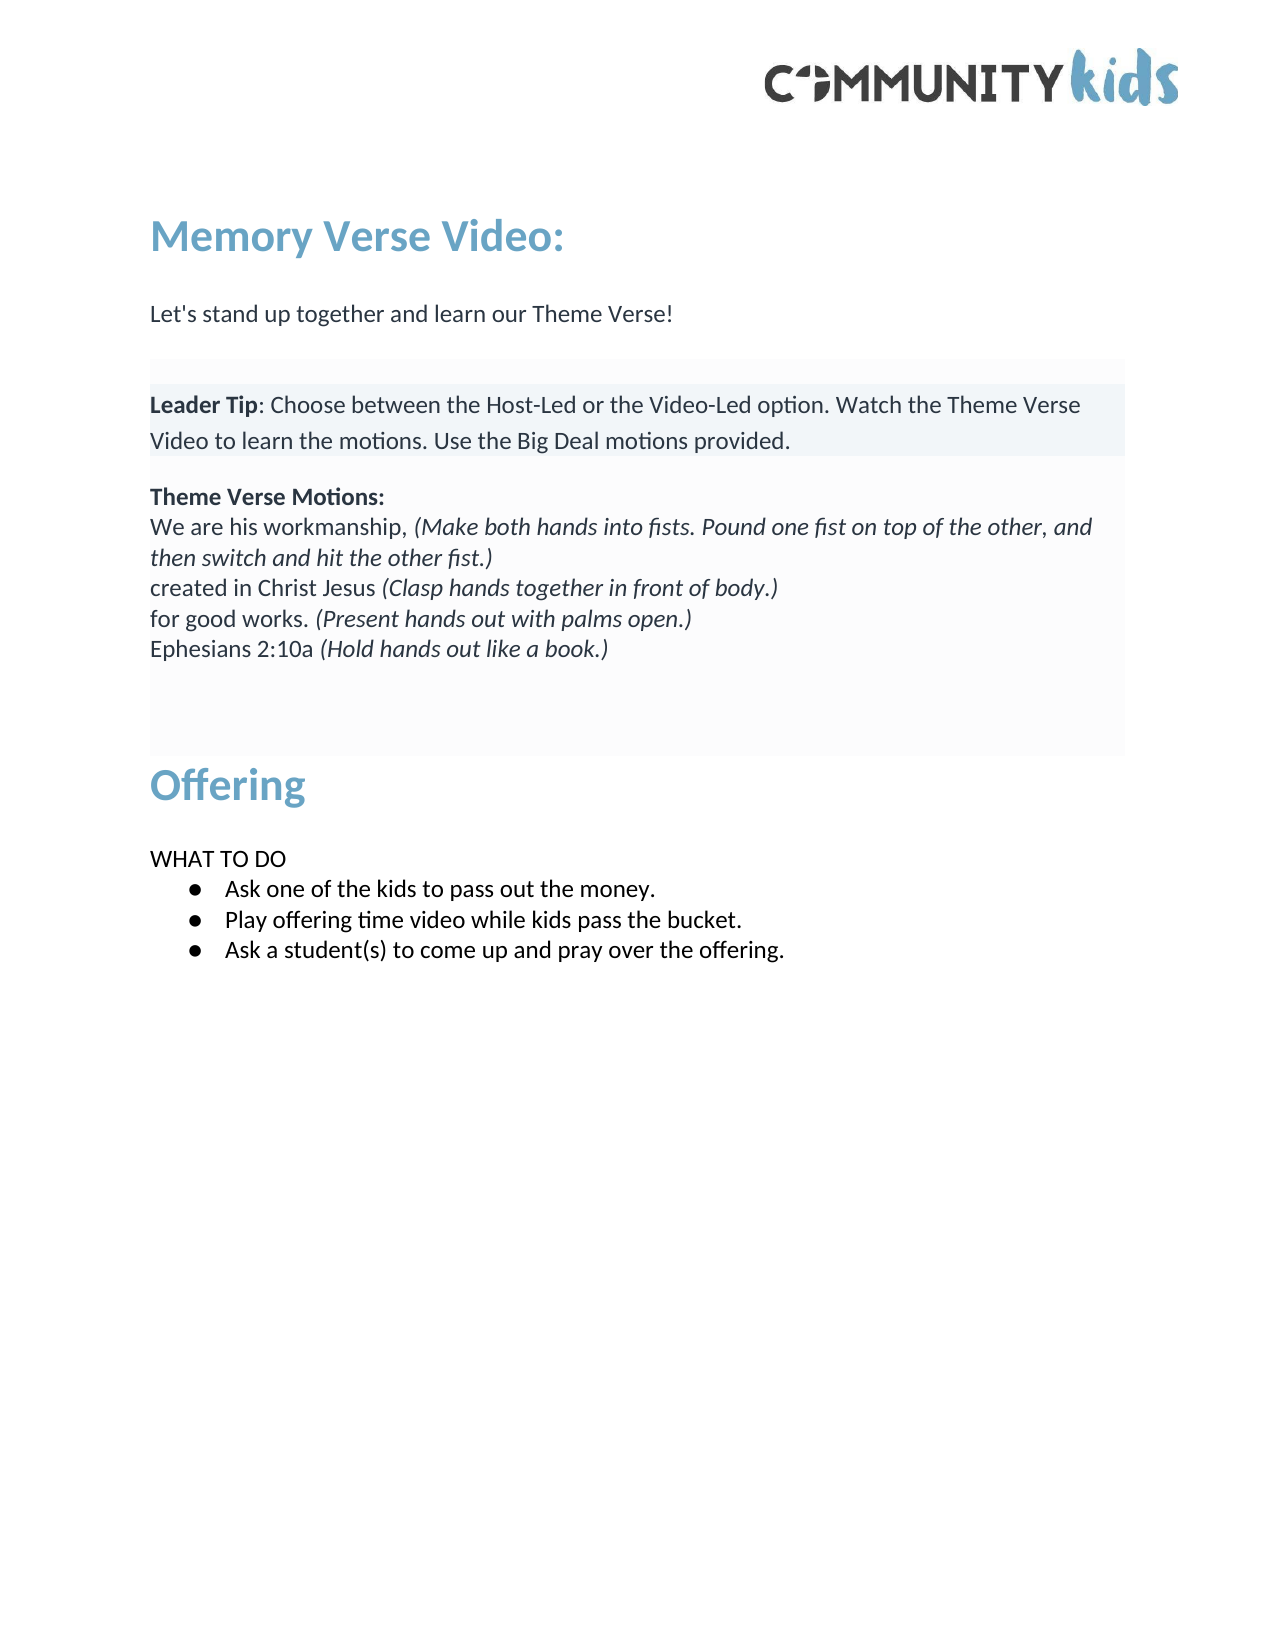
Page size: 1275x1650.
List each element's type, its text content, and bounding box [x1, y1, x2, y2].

text for good works. (Present hands out with palms open.) [150, 603, 1125, 633]
text WHAT TO DO [150, 843, 1125, 874]
text Let's stand up together and learn our Theme Verse! [150, 298, 1125, 328]
text Offering [150, 756, 1125, 812]
text Memory Verse Video: [150, 207, 1125, 263]
list Play offering time video while kids pass the bucket. [187, 904, 1125, 935]
picture [764, 48, 1178, 106]
text created in Christ Jesus (Clasp hands together in front of body.) [150, 572, 1125, 603]
list Ask a student(s) to come up and pray over the offering. [187, 935, 1125, 965]
text Theme Verse Motions: We are his workmanship, (Make both hands into fists. Pound one fist on top of the other, and then switch and hit the other fist.) [150, 481, 1125, 572]
text Ephesians 2:10a (Hold hands out like a book.) [150, 633, 1125, 664]
subtitle Leader Tip: Choose between the Host-Led or the Video-Led option. Watch the Theme Verse Video to learn the motions. Use the Big Deal motions provided. [150, 384, 1125, 456]
list Ask one of the kids to pass out the money. [187, 874, 1125, 904]
